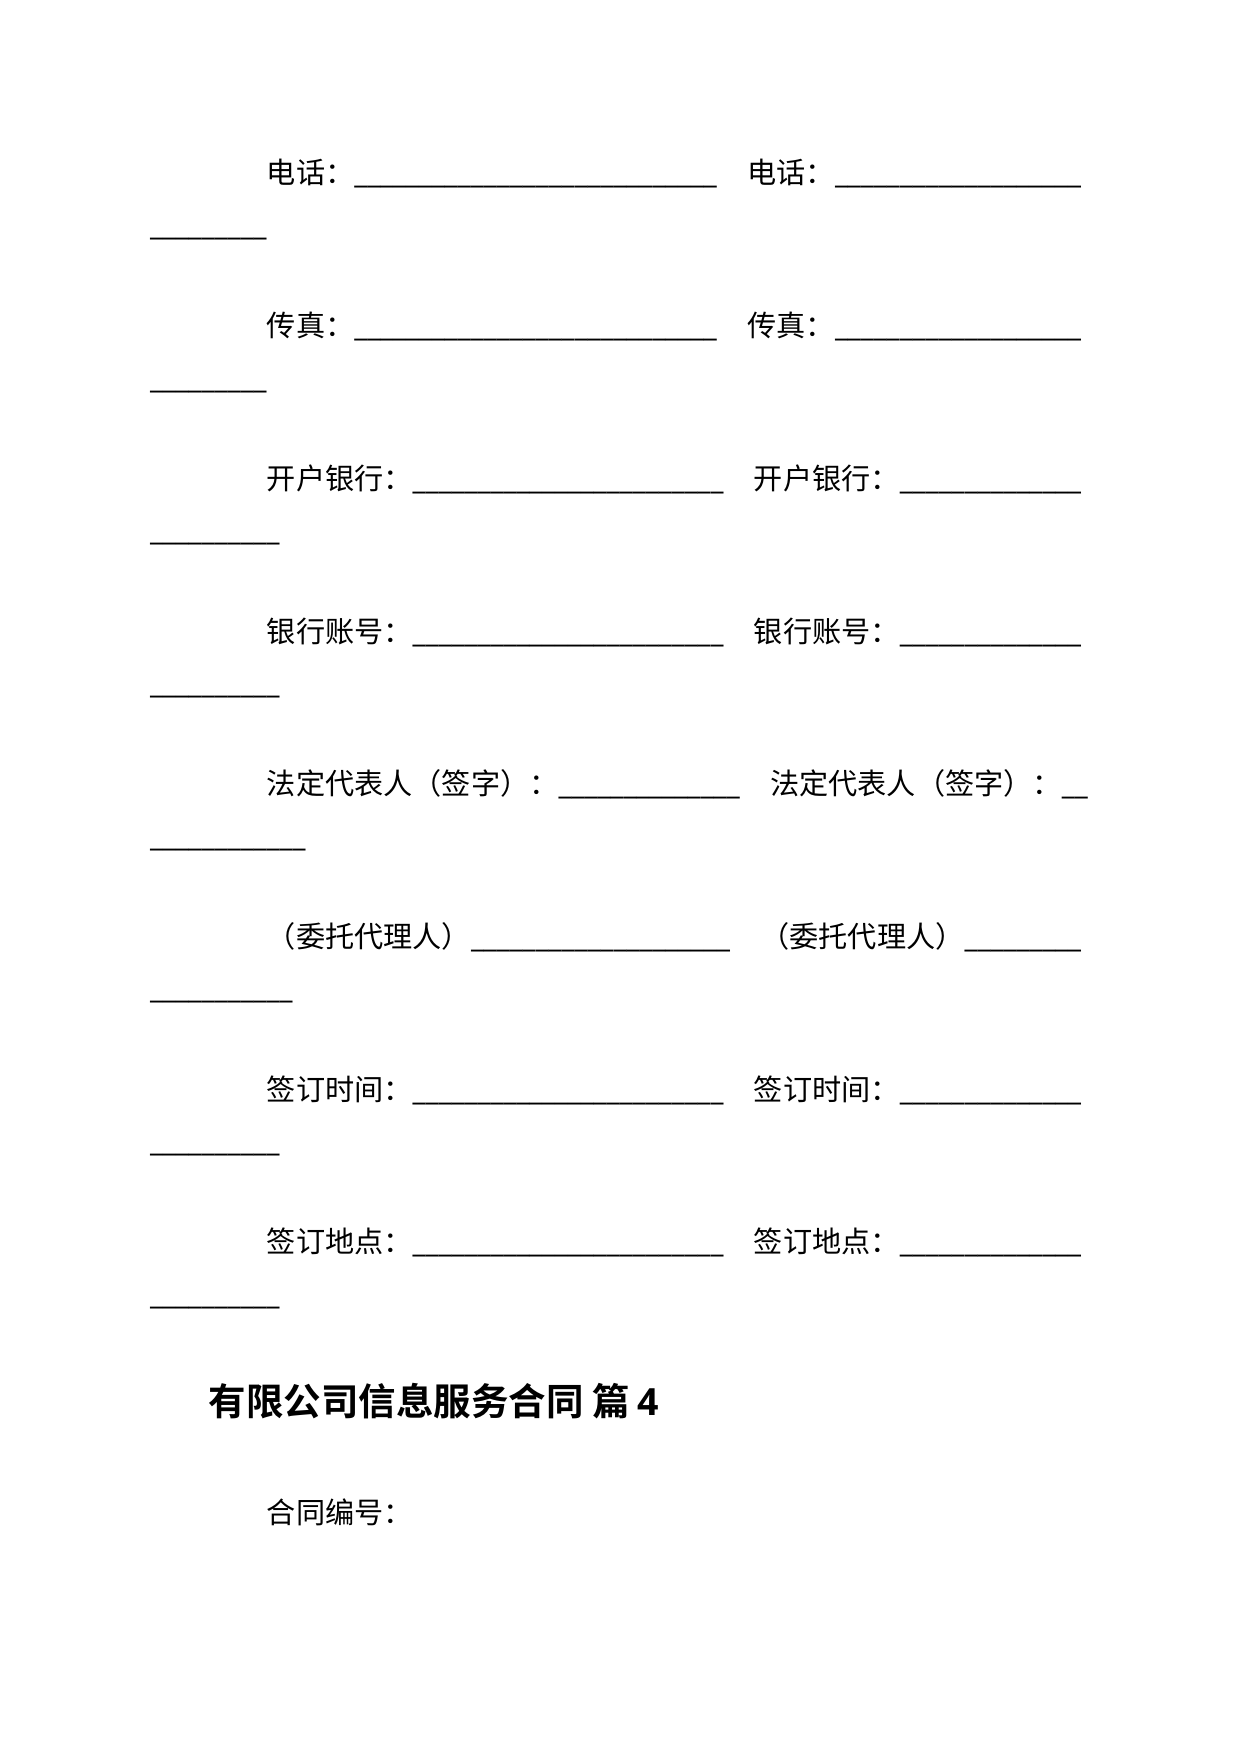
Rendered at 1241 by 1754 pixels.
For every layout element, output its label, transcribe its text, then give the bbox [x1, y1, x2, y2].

text 合同编号： [150, 1489, 1090, 1532]
text 开户银行：________________________ 开户银行：________________________ [150, 455, 1090, 549]
text 电话：____________________________ 电话：____________________________ [150, 150, 1090, 244]
text 传真：____________________________ 传真：____________________________ [150, 303, 1090, 397]
text 银行账号：________________________ 银行账号：________________________ [150, 608, 1090, 702]
text 有限公司信息服务合同 篇4 [150, 1372, 1090, 1426]
text 签订时间：________________________ 签订时间：________________________ [150, 1066, 1090, 1160]
text 法定代表人（签字）：______________ 法定代表人（签字）：______________ [150, 761, 1090, 855]
text （委托代理人）____________________ （委托代理人）____________________ [150, 913, 1090, 1007]
text 签订地点：________________________ 签订地点：________________________ [150, 1219, 1090, 1313]
